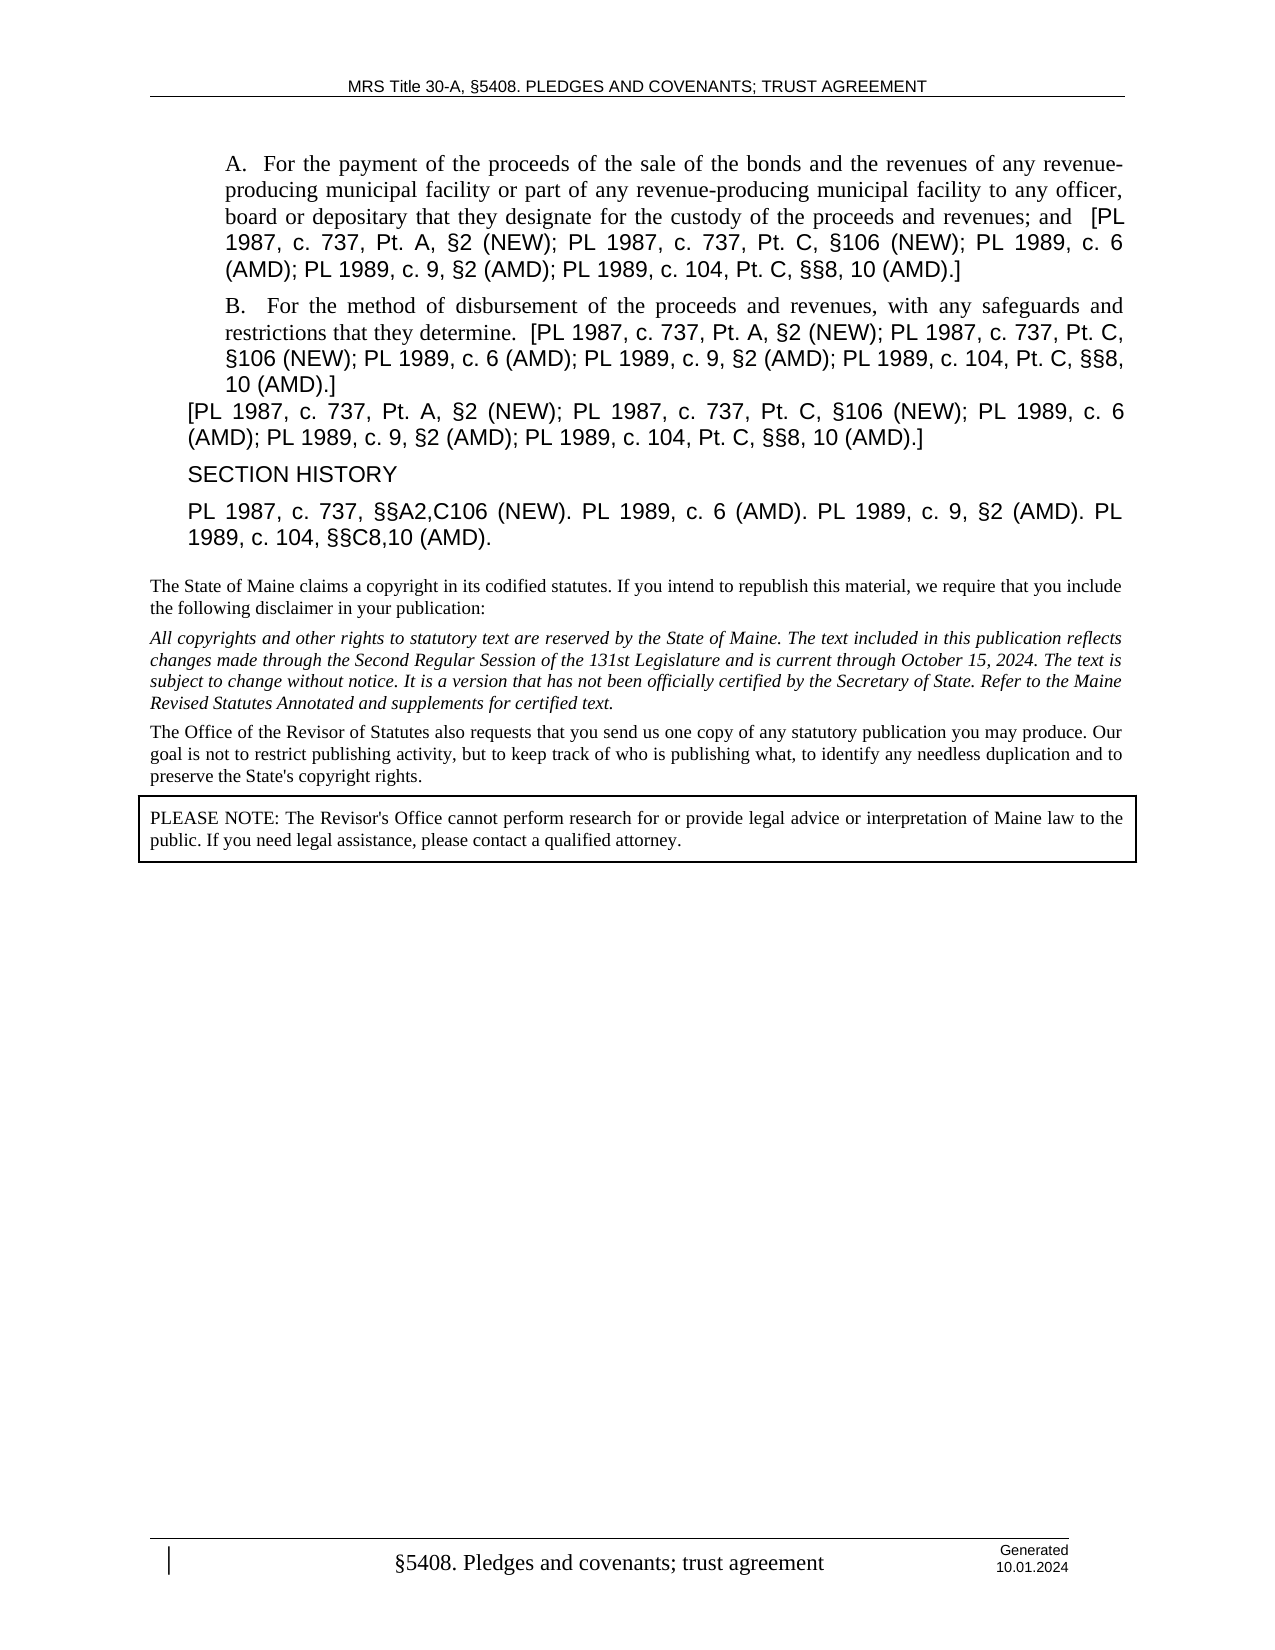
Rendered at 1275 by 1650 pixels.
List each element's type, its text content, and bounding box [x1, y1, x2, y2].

text B. For the method of disbursement of the proceeds and revenues, with any safeguards and restrictions that they determine. [PL 1987, c. 737, Pt. A, §2 (NEW); PL 1987, c. 737, Pt. C, §106 (NEW); PL 1989, c. 6 (AMD); PL 1989, c. 9, §2 (AMD); PL 1989, c. 104, Pt. C, §§8, 10 (AMD).] [225, 292, 1125, 398]
text A. For the payment of the proceeds of the sale of the bonds and the revenues of any revenue-producing municipal facility or part of any revenue-producing municipal facility to any officer, board or depositary that they designate for the custody of the proceeds and revenues; and [PL 1987, c. 737, Pt. A, §2 (NEW); PL 1987, c. 737, Pt. C, §106 (NEW); PL 1989, c. 6 (AMD); PL 1989, c. 9, §2 (AMD); PL 1989, c. 104, Pt. C, §§8, 10 (AMD).] [225, 150, 1125, 282]
text The State of Maine claims a copyright in its codified statutes. If you intend to republish this material, we require that you include the following disclaimer in your publication: [150, 575, 1125, 618]
text PLEASE NOTE: The Revisor's Office cannot perform research for or provide legal advice or interpretation of Maine law to the public. If you need legal assistance, please contact a qualified attorney. [140, 797, 1135, 861]
text All copyrights and other rights to statutory text are reserved by the State of Maine. The text included in this publication reflects changes made through the Second Regular Session of the 131st Legislature and is current through October 15, 2024 . The text is subject to change without notice. It is a version that has not been officially certified by the Secretary of State. Refer to the Maine Revised Statutes Annotated and supplements for certified text. [150, 627, 1125, 713]
text PL 1987, c. 737, §§A2,C106 (NEW). PL 1989, c. 6 (AMD). PL 1989, c. 9, §2 (AMD). PL 1989, c. 104, §§C8,10 (AMD). [187, 498, 1125, 550]
text The Office of the Revisor of Statutes also requests that you send us one copy of any statutory publication you may produce. Our goal is not to restrict publishing activity, but to keep track of who is publishing what, to identify any needless duplication and to preserve the State's copyright rights. [150, 721, 1125, 786]
text SECTION HISTORY [187, 461, 1125, 487]
